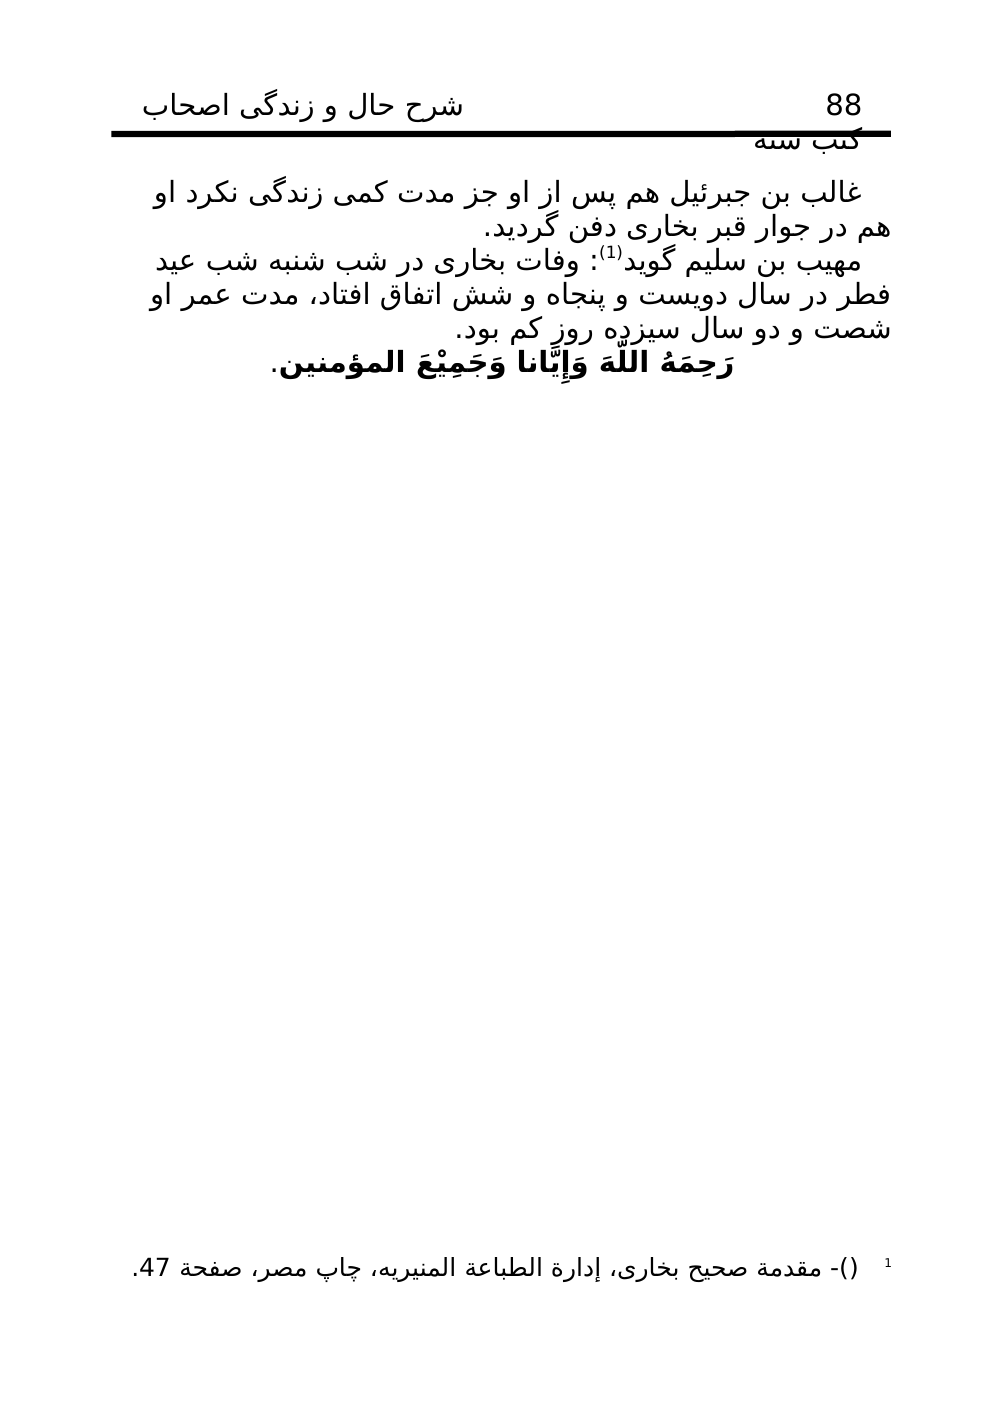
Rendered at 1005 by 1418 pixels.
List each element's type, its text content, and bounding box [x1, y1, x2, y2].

text مهیب بن سلیم گوید(): وفات بخاری در شب شنبه شب عید فطر در سال دویست و پنجاه و شش اتفاق افتاد، مدت عمر او شصت و دو سال سیزده روز کم بود. [112, 243, 892, 345]
text غالب بن جبرئیل هم پس از او جز مدت کمی زندگی نکرد او هم در جوار قبر بخاری دفن گردید. [112, 175, 892, 243]
text رَحِمَهُ اللّهَ وَإِيَّانا وَجَمِيْعَ المؤمنين. [112, 345, 892, 379]
